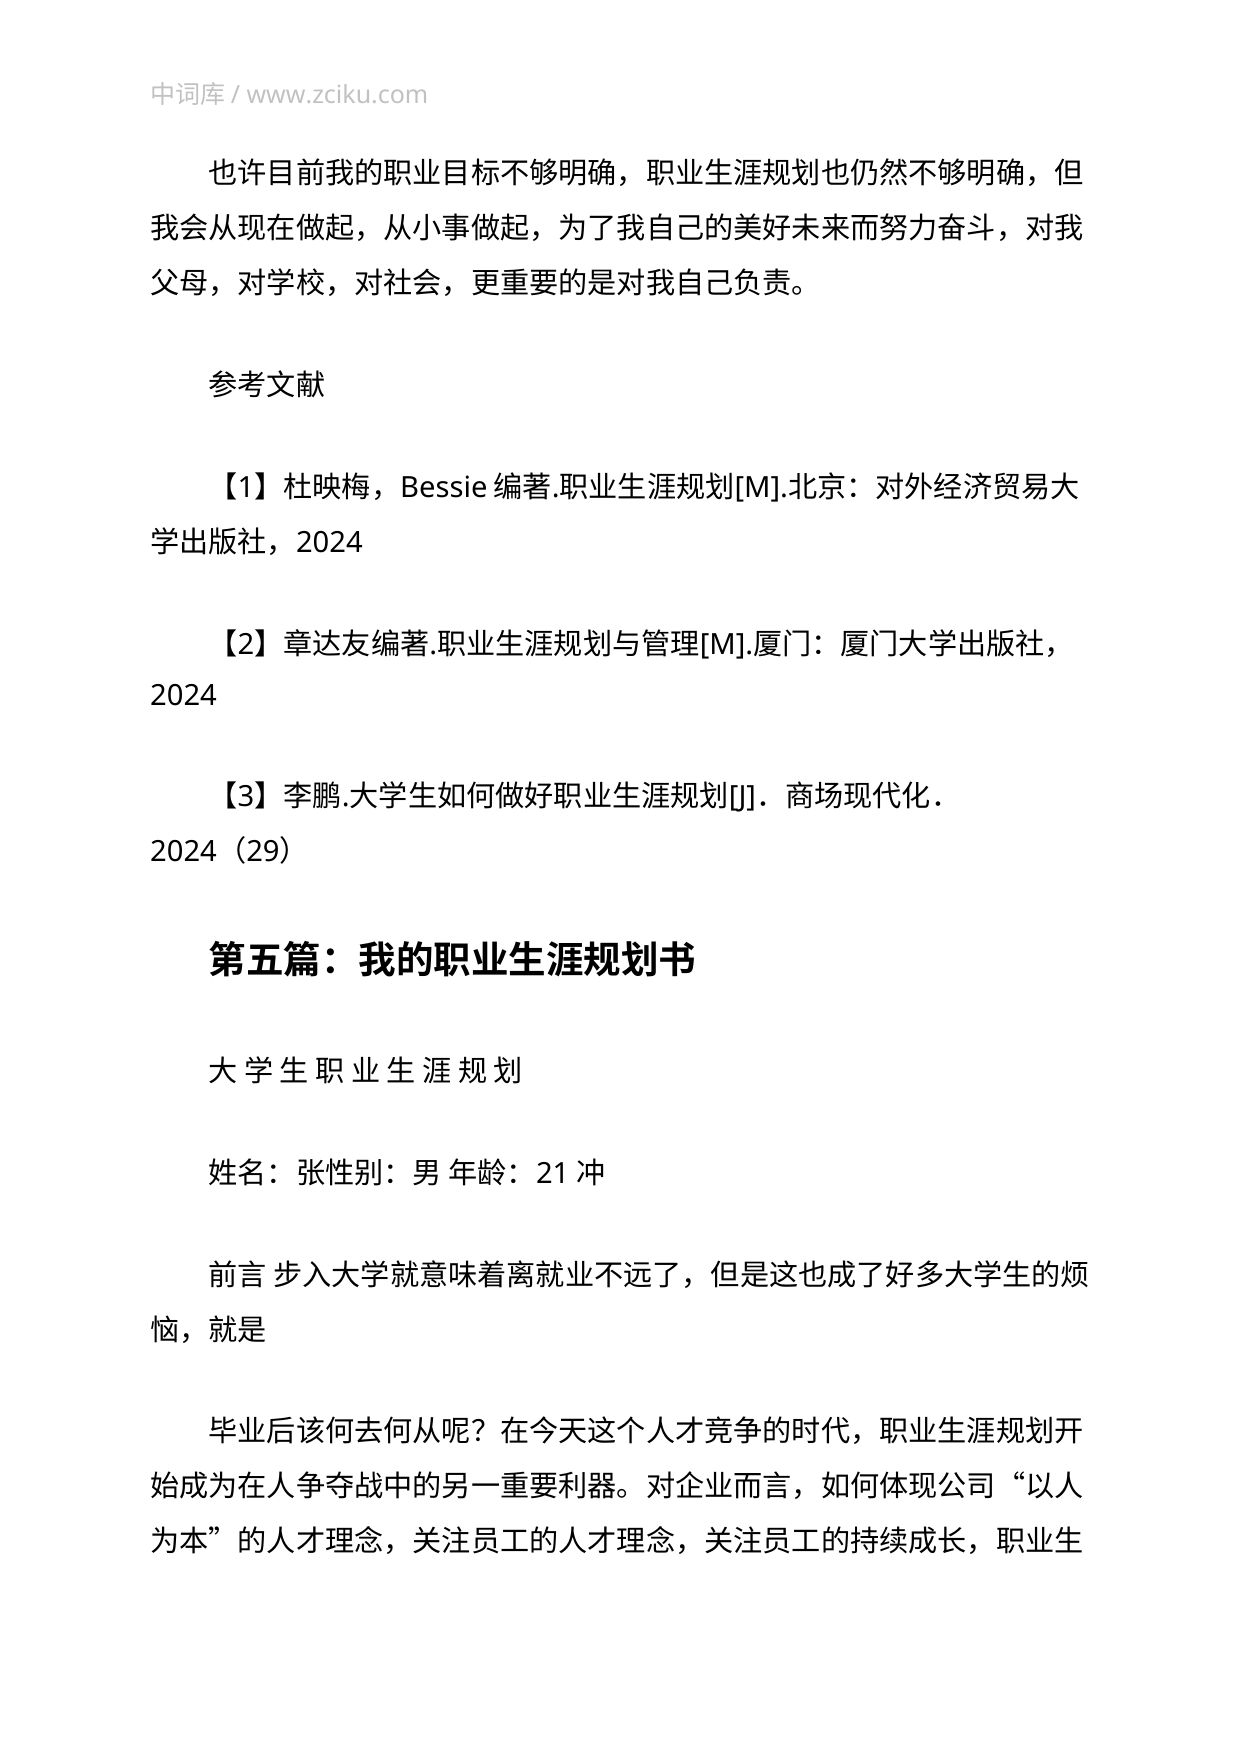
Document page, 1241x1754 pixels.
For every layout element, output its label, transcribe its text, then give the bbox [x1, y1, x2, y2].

text 大 学 生 职 业 生 涯 规 划 [150, 1047, 1090, 1090]
text 前言 步入大学就意味着离就业不远了，但是这也成了好多大学生的烦恼，就是 [150, 1251, 1090, 1348]
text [150, 1408, 1090, 1560]
text 【2】章达友编著.职业生涯规划与管理[M].厦门：厦门大学出版社，2024 [150, 620, 1090, 714]
text 也许目前我的职业目标不够明确，职业生涯规划也仍然不够明确，但我会从现在做起，从小事做起，为了我自己的美好未来而努力奋斗，对我父母，对学校，对社会，更重要的是对我自己负责。 [150, 150, 1090, 302]
text 第五篇：我的职业生涯规划书 [150, 930, 1090, 984]
text 姓名：张性别：男 年龄：21 冲 [150, 1149, 1090, 1192]
text 参考文献 [150, 362, 1090, 404]
text 【3】李鹏.大学生如何做好职业生涯规划[J]．商场现代化．2024（29） [150, 773, 1090, 870]
text 【1】杜映梅，Bessie编著.职业生涯规划[M].北京：对外经济贸易大学出版社，2024 [150, 463, 1090, 561]
